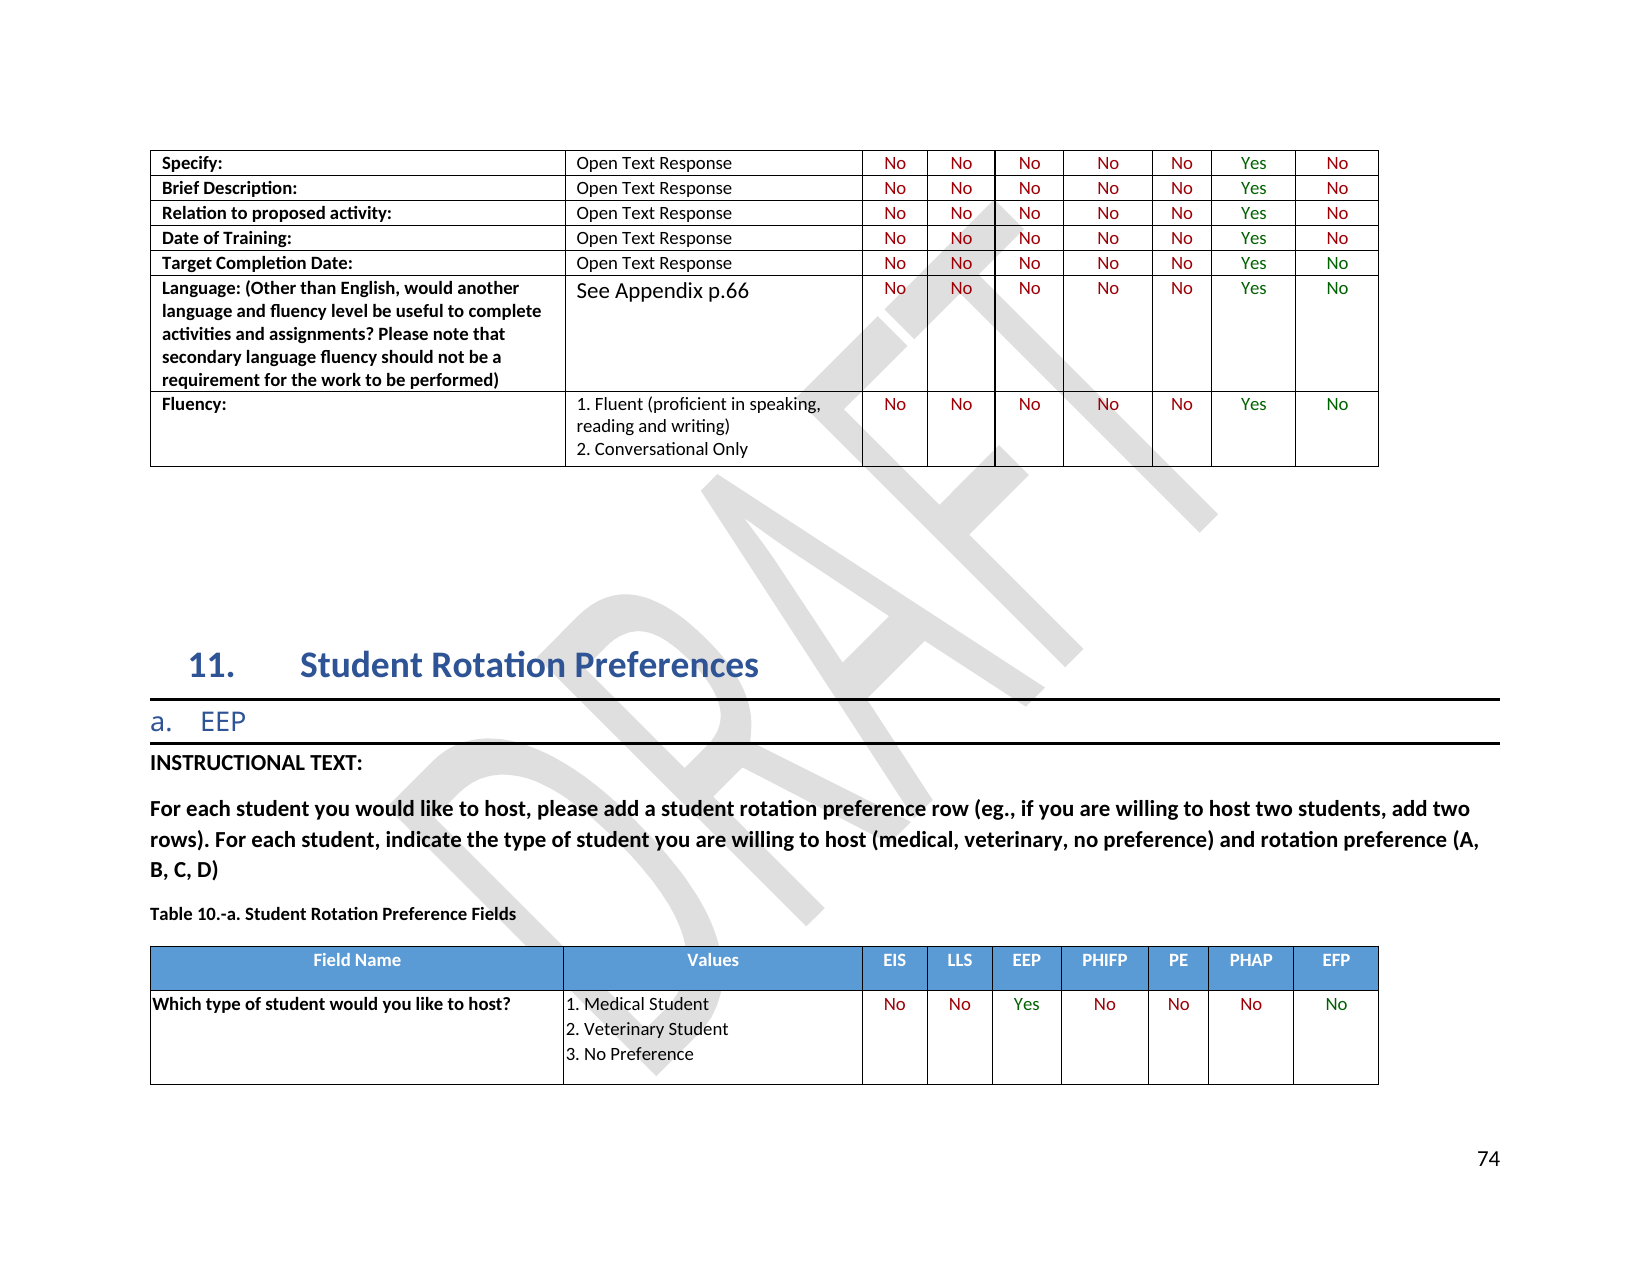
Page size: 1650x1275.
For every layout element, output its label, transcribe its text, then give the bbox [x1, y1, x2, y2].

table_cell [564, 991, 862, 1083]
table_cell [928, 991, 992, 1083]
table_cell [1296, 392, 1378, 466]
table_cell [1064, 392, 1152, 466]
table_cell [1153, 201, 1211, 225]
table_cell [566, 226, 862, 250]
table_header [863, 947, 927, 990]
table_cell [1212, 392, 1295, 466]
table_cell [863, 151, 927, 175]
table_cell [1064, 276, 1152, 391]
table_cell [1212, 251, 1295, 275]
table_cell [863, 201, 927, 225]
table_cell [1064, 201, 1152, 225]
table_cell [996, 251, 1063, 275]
text For each student you would like to host, please add a student rotation preference row (eg., if you are willing to host two students, add two rows). For each student, indicate the type of student you are willing to host (medical, veterinary, no preference) and rotation preference (A, B, C, D) [150, 794, 1500, 883]
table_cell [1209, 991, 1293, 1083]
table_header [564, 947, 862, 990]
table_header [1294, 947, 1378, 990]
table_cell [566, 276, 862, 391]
text Table 10.-a. Student Rotation Preference Fields [150, 902, 1500, 925]
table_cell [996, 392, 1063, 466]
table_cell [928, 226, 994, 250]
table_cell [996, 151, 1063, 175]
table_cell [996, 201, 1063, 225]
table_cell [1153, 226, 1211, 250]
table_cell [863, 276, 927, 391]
subtitle EEP [150, 701, 1500, 742]
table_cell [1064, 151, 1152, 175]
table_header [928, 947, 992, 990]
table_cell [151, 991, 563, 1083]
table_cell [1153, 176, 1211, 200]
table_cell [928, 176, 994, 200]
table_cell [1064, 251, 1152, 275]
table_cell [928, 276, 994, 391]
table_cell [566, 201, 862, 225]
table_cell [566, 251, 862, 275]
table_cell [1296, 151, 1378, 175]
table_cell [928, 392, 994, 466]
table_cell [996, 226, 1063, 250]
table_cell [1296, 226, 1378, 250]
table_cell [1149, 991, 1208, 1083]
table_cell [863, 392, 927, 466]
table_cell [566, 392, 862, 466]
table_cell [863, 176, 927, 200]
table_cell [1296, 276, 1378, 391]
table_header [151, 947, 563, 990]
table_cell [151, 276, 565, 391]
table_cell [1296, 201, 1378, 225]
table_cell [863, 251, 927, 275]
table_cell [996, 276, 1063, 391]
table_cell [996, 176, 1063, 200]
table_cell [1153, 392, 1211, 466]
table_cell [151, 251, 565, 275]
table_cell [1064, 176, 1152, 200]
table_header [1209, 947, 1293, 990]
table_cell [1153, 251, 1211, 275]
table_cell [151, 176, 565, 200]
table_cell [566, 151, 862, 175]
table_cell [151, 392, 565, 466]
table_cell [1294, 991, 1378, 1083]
text INSTRUCTIONAL TEXT: [150, 748, 1500, 776]
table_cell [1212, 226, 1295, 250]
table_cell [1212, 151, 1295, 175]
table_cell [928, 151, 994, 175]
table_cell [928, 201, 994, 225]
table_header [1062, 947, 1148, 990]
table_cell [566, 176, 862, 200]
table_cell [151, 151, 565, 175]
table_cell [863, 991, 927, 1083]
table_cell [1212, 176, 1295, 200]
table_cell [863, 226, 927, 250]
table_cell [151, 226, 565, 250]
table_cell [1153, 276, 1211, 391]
subtitle Student Rotation Preferences [187, 641, 1500, 686]
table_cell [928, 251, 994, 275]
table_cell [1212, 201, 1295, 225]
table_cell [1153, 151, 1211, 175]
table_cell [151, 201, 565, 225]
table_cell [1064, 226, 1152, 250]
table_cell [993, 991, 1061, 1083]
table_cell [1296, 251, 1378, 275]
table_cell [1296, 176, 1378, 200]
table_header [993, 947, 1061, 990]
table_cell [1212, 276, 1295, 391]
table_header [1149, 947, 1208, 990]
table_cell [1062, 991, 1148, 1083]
